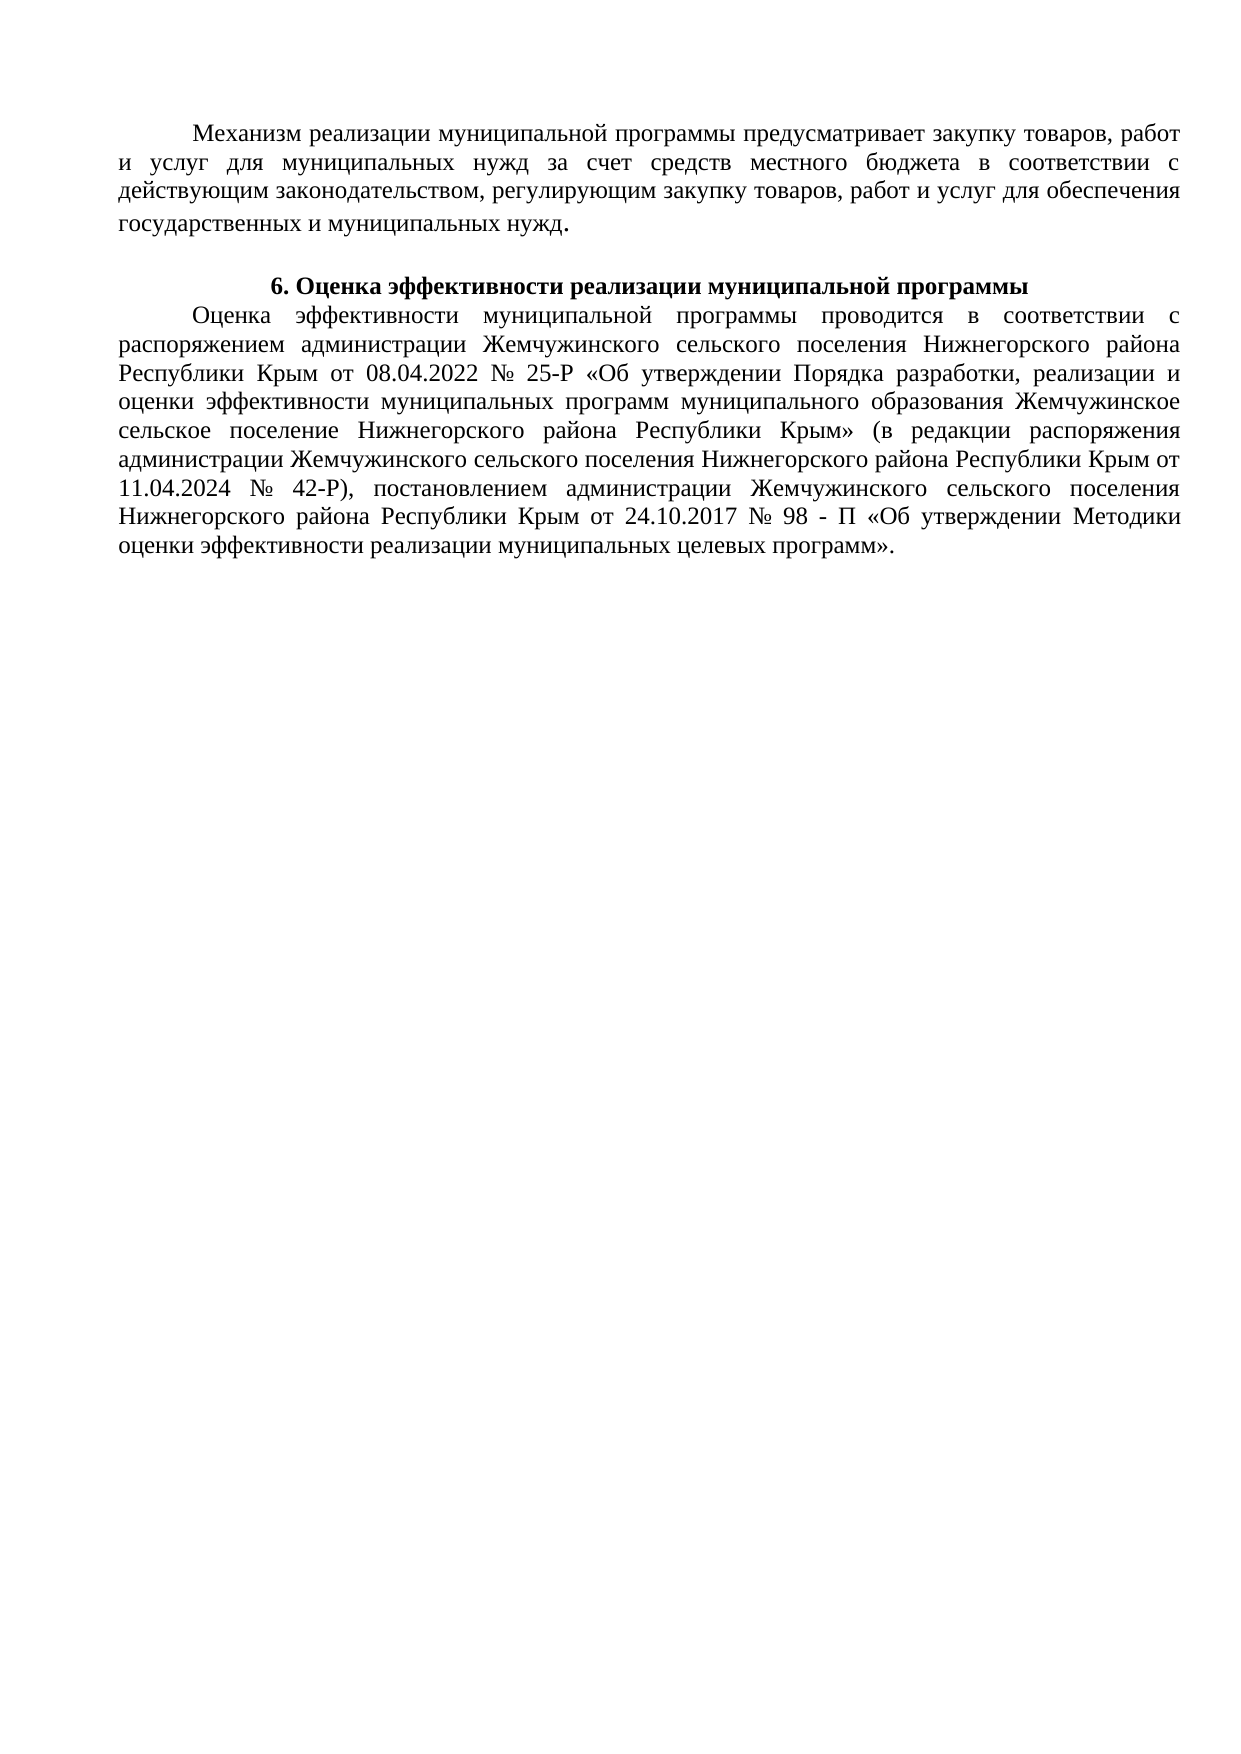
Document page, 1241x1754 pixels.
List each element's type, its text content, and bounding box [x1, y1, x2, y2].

text Оценка эффективности муниципальной программы проводится в соответствии с распоряжением администрации Жемчужинского сельского поселения Нижнегорского района Республики Крым от 08.04.2022 № 25-Р «Об утверждении Порядка разработки, реализации и оценки эффективности муниципальных программ муниципального образования Жемчужинское сельское поселение Нижнегорского района Республики Крым» (в редакции распоряжения администрации Жемчужинского сельского поселения Нижнегорского района Республики Крым от 11.04.2024 № 42-Р), постановлением администрации Жемчужинского сельского поселения Нижнегорского района Республики Крым от 24.10.2017 № 98 - П «Об утверждении Методики оценки эффективности реализации муниципальных целевых программ». [118, 300, 1181, 559]
text Механизм реализации муниципальной программы предусматривает закупку товаров, работ и услуг для муниципальных нужд за счет средств местного бюджета в соответствии с действующим законодательством, регулирующим закупку товаров, работ и услуг для обеспечения государственных и муниципальных нужд. [118, 118, 1181, 238]
text 6. Оценка эффективности реализации муниципальной программы [118, 271, 1181, 300]
